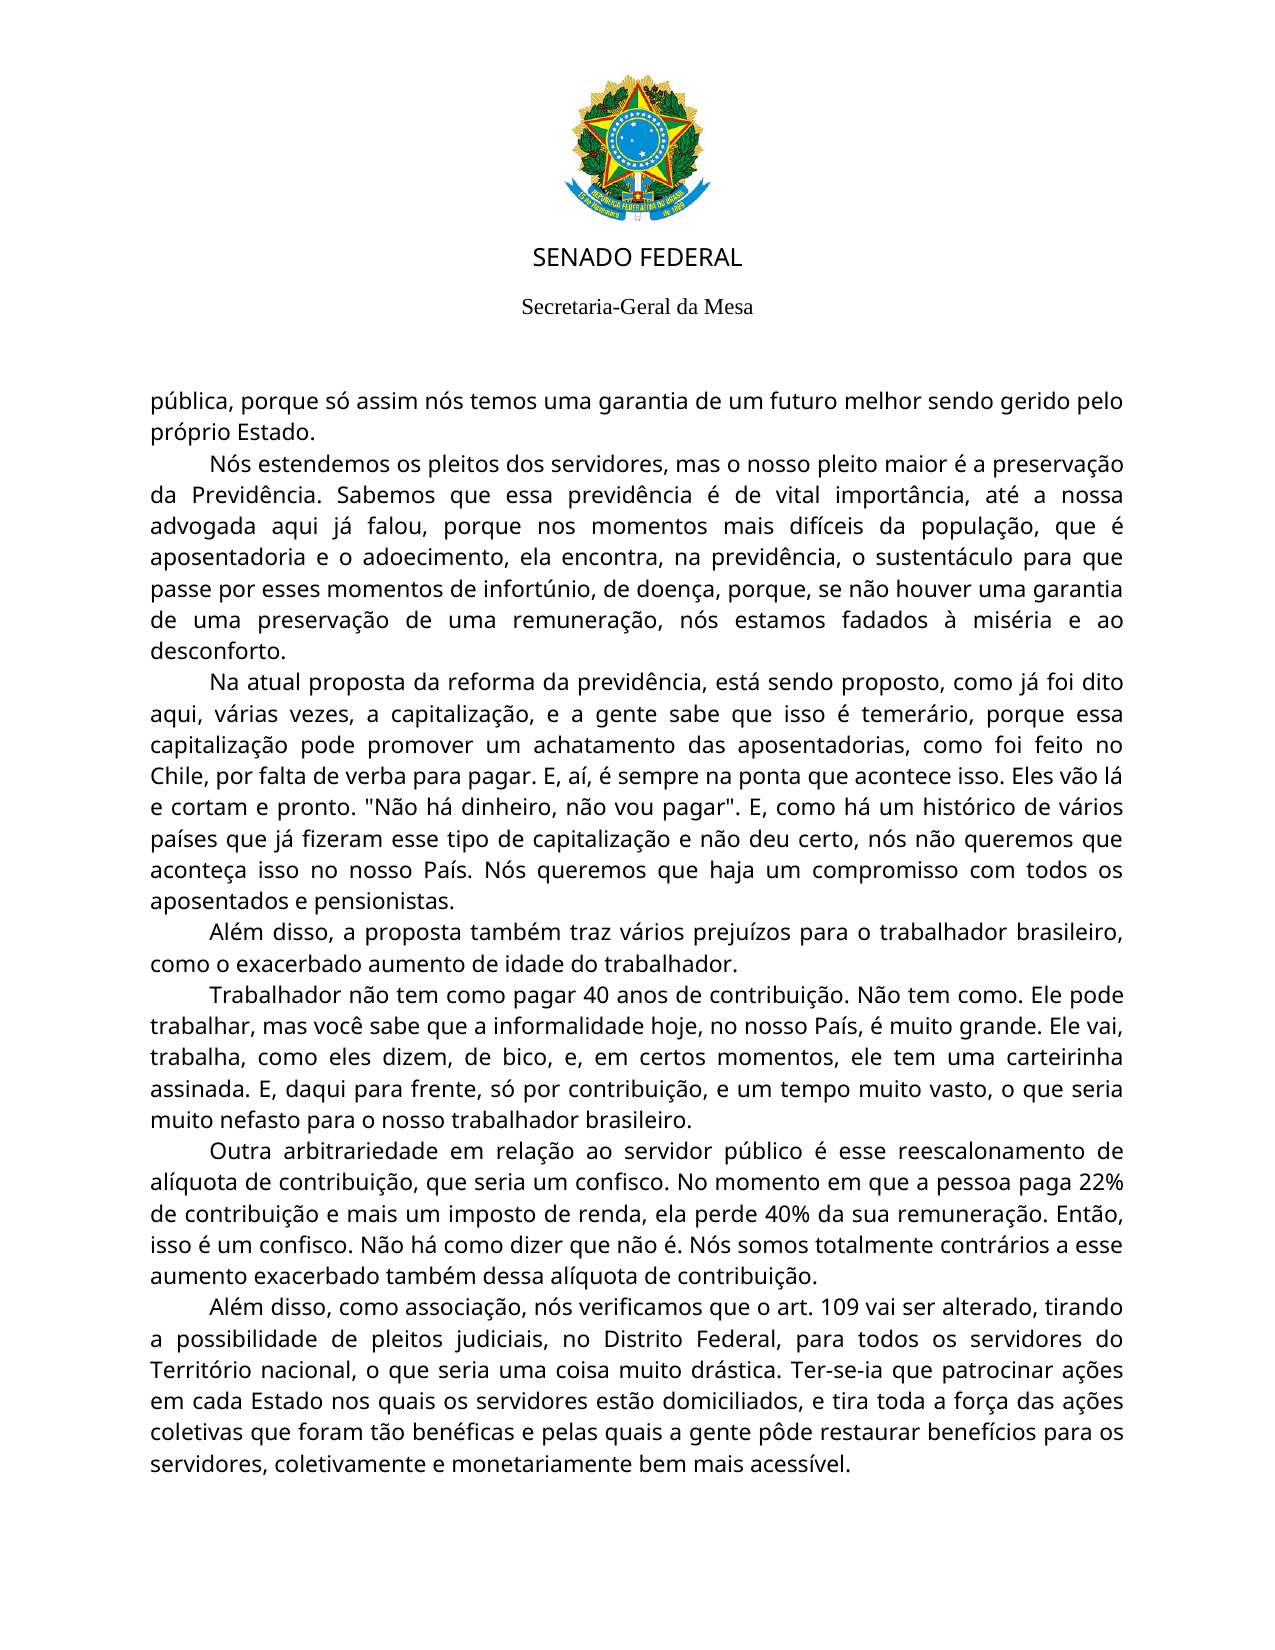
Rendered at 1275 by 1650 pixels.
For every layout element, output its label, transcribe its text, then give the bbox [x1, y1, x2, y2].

text Na atual proposta da reforma da previdência, está sendo proposto, como já foi dito aqui, várias vezes, a capitalização, e a gente sabe que isso é temerário, porque essa capitalização pode promover um achatamento das aposentadorias, como foi feito no Chile, por falta de verba para pagar. E, aí, é sempre na ponta que acontece isso. Eles vão lá e cortam e pronto. "Não há dinheiro, não vou pagar". E, como há um histórico de vários países que já fizeram esse tipo de capitalização e não deu certo, nós não queremos que aconteça isso no nosso País. Nós queremos que haja um compromisso com todos os aposentados e pensionistas. [150, 666, 1125, 916]
text Outra arbitrariedade em relação ao servidor público é esse reescalonamento de alíquota de contribuição, que seria um confisco. No momento em que a pessoa paga 22% de contribuição e mais um imposto de renda, ela perde 40% da sua remuneração. Então, isso é um confisco. Não há como dizer que não é. Nós somos totalmente contrários a esse aumento exacerbado também dessa alíquota de contribuição. [150, 1135, 1125, 1291]
text Além disso, como associação, nós verificamos que o art. 109 vai ser alterado, tirando a possibilidade de pleitos judiciais, no Distrito Federal, para todos os servidores do Território nacional, o que seria uma coisa muito drástica. Ter-se-ia que patrocinar ações em cada Estado nos quais os servidores estão domiciliados, e tira toda a força das ações coletivas que foram tão benéficas e pelas quais a gente pôde restaurar benefícios para os servidores, coletivamente e monetariamente bem mais acessível. [150, 1291, 1125, 1479]
text Além disso, a proposta também traz vários prejuízos para o trabalhador brasileiro, como o exacerbado aumento de idade do trabalhador. [150, 916, 1125, 979]
text Nós estendemos os pleitos dos servidores, mas o nosso pleito maior é a preservação da Previdência. Sabemos que essa previdência é de vital importância, até a nossa advogada aqui já falou, porque nos momentos mais difíceis da população, que é aposentadoria e o adoecimento, ela encontra, na previdência, o sustentáculo para que passe por esses momentos de infortúnio, de doença, porque, se não houver uma garantia de uma preservação de uma remuneração, nós estamos fadados à miséria e ao desconforto. [150, 447, 1125, 666]
text Trabalhador não tem como pagar 40 anos de contribuição. Não tem como. Ele pode trabalhar, mas você sabe que a informalidade hoje, no nosso País, é muito grande. Ele vai, trabalha, como eles dizem, de bico, e, em certos momentos, ele tem uma carteirinha assinada. E, daqui para frente, só por contribuição, e um tempo muito vasto, o que seria muito nefasto para o nosso trabalhador brasileiro. [150, 979, 1125, 1135]
picture [564, 75, 711, 221]
